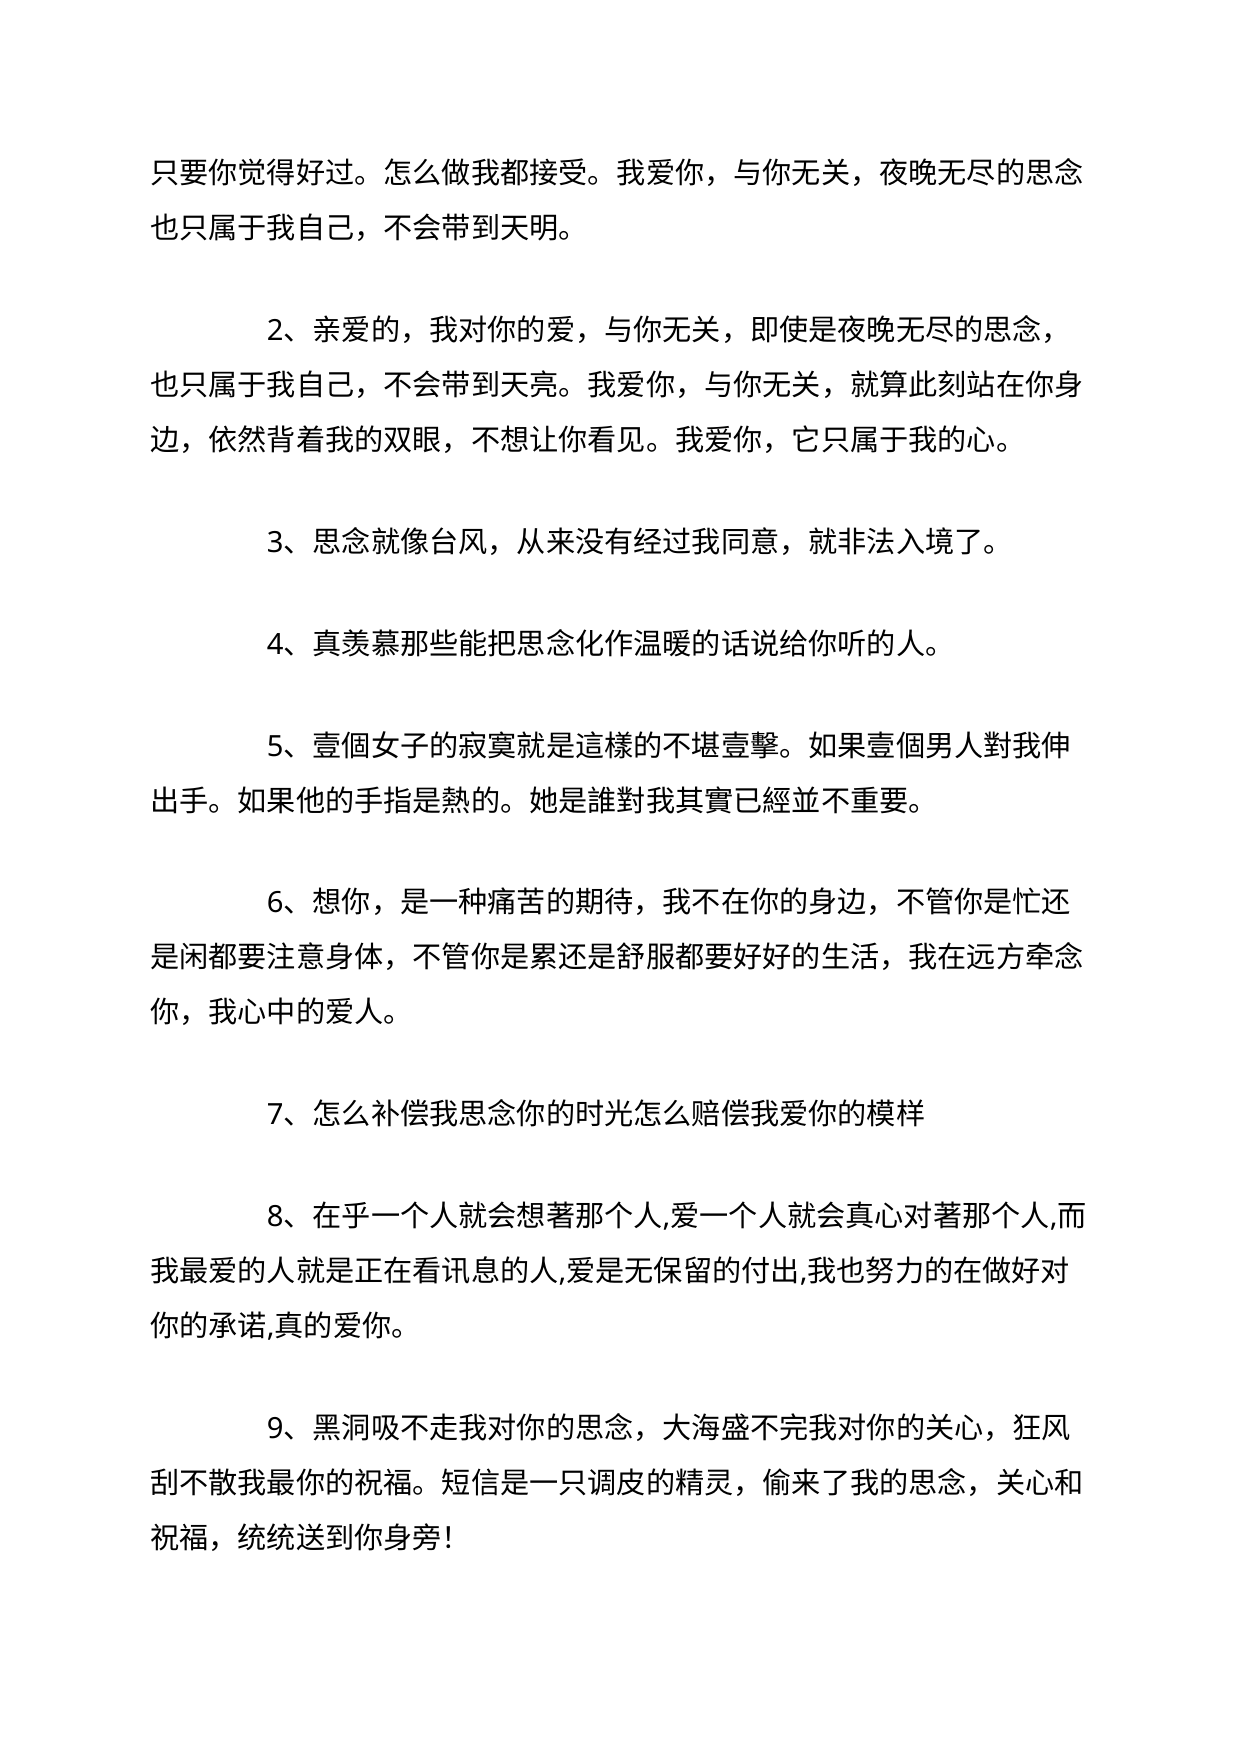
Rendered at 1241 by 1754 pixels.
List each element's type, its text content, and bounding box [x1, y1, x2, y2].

text 9、黑洞吸不走我对你的思念，大海盛不完我对你的关心，狂风刮不散我最你的祝福。短信是一只调皮的精灵，偷来了我的思念，关心和祝福，统统送到你身旁！ [150, 1405, 1090, 1557]
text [150, 150, 1090, 247]
text 6、想你，是一种痛苦的期待，我不在你的身边，不管你是忙还是闲都要注意身体，不管你是累还是舒服都要好好的生活，我在远方牵念你，我心中的爱人。 [150, 879, 1090, 1031]
text 2、亲爱的，我对你的爱，与你无关，即使是夜晚无尽的思念，也只属于我自己，不会带到天亮。我爱你，与你无关，就算此刻站在你身边，依然背着我的双眼，不想让你看见。我爱你，它只属于我的心。 [150, 307, 1090, 459]
text 3、思念就像台风，从来没有经过我同意，就非法入境了。 [150, 518, 1090, 561]
text 7、怎么补偿我思念你的时光怎么赔偿我爱你的模样 [150, 1091, 1090, 1133]
text 5、壹個女子的寂寞就是這樣的不堪壹擊。如果壹個男人對我伸出手。如果他的手指是熱的。她是誰對我其實已經並不重要。 [150, 722, 1090, 819]
text 4、真羡慕那些能把思念化作温暖的话说给你听的人。 [150, 620, 1090, 663]
text 8、在乎一个人就会想著那个人,爱一个人就会真心对著那个人,而我最爱的人就是正在看讯息的人,爱是无保留的付出,我也努力的在做好对你的承诺,真的爱你。 [150, 1193, 1090, 1345]
